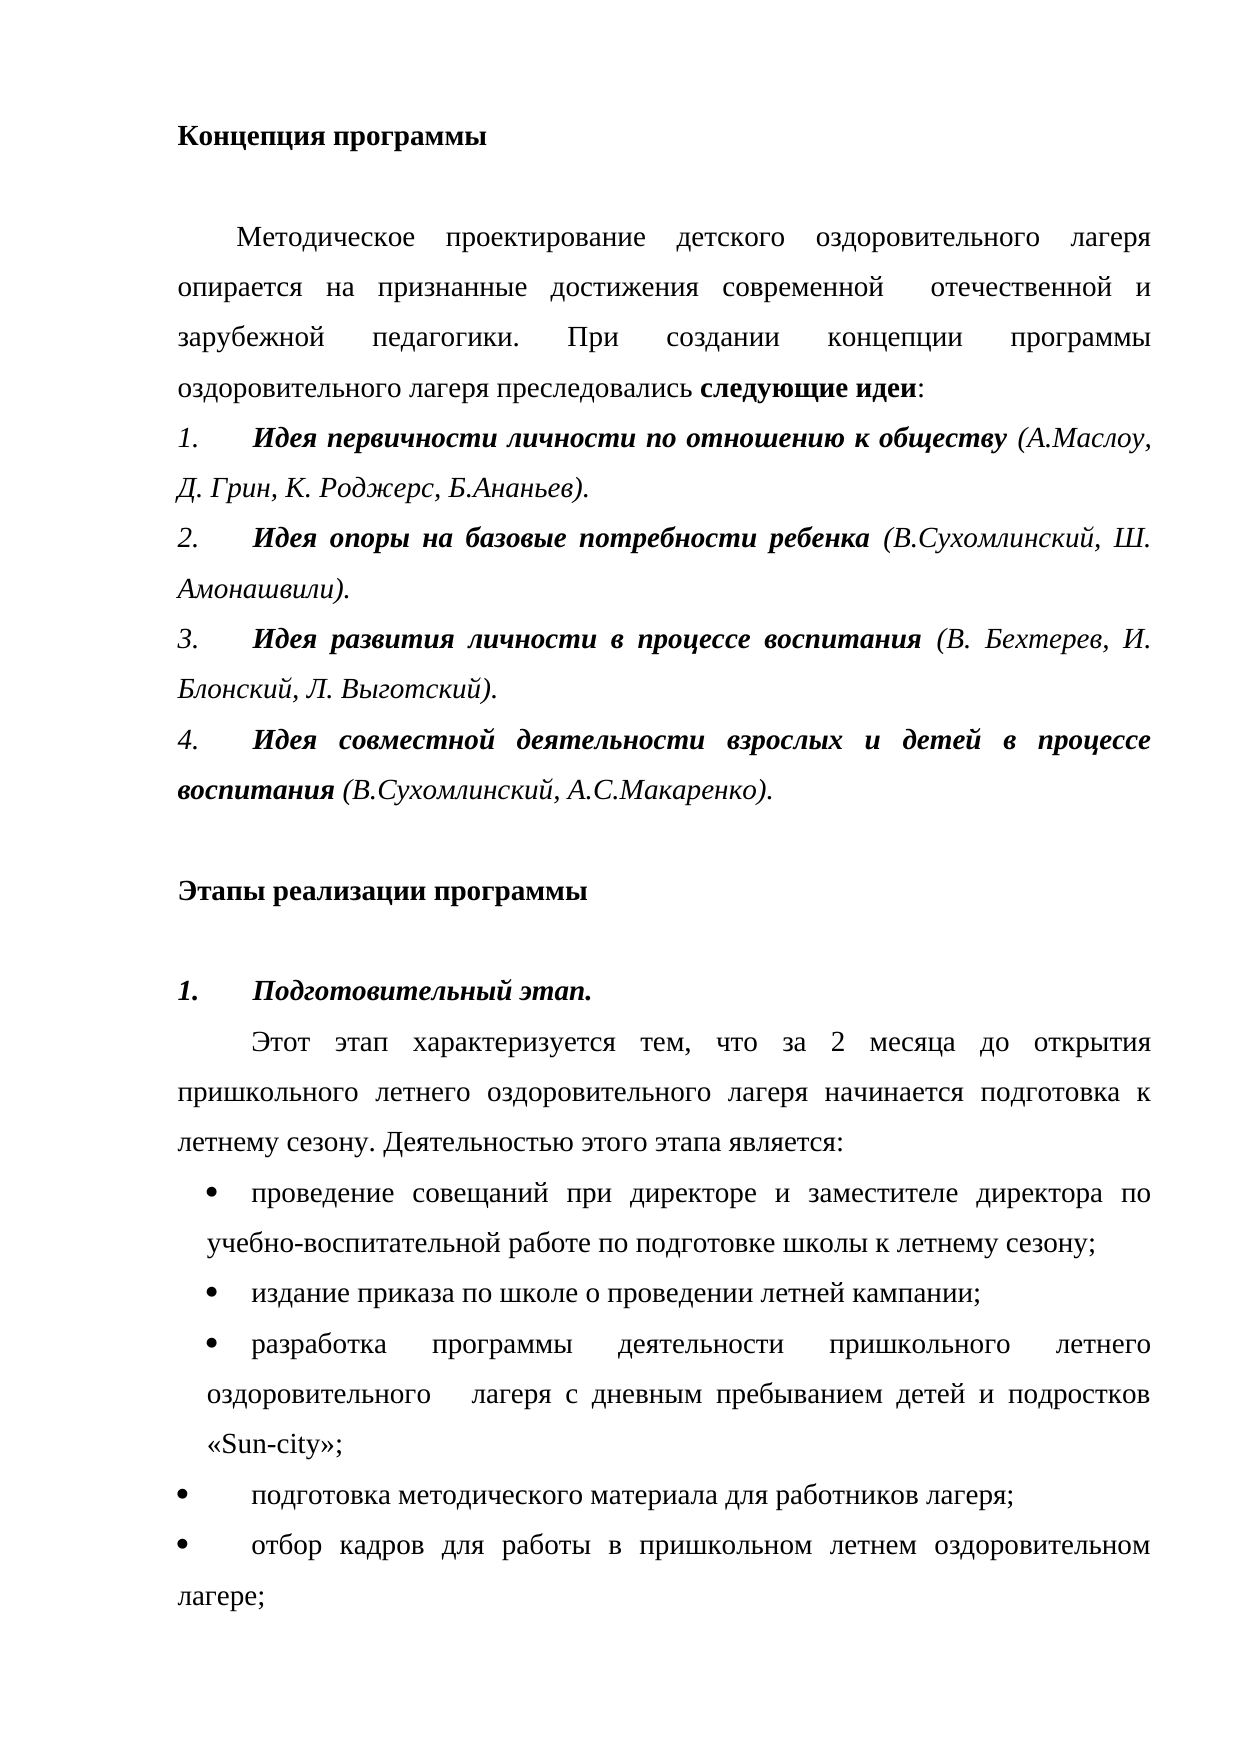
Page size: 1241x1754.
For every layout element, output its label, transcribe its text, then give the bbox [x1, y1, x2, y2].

list Идея опоры на базовые потребности ребенка (В.Сухомлинский, Ш. Амонашвили). [177, 521, 1152, 604]
list Идея первичности личности по отношению к обществу (А.Маслоу, Д. Грин, К. Роджерс, Б.Ананьев). [177, 420, 1152, 504]
list Идея совместной деятельности взрослых и детей в процессе воспитания (В.Сухомлинский, А.С.Макаренко). [177, 722, 1152, 806]
list подготовка методического материала для работников лагеря; [177, 1477, 1152, 1511]
list разработка программы деятельности пришкольного летнего оздоровительного лагеря с дневным пребыванием детей и подростков «Sun-city»; [207, 1326, 1152, 1460]
text Концепция программы [177, 118, 1152, 152]
text Этот этап характеризуется тем, что за 2 месяца до открытия пришкольного летнего оздоровительного лагеря начинается подготовка к летнему сезону. Деятельностью этого этапа является: [177, 1024, 1152, 1158]
list проведение совещаний при директоре и заместителе директора по учебно-воспитательной работе по подготовке школы к летнему сезону; [207, 1175, 1152, 1259]
list Идея развития личности в процессе воспитания (В. Бехтерев, И. Блонский, Л. Выготский). [177, 621, 1152, 705]
list издание приказа по школе о проведении летней кампании; [207, 1275, 1152, 1309]
list отбор кадров для работы в пришкольном летнем оздоровительном лагере; [177, 1527, 1152, 1611]
subtitle Подготовительный этап. [177, 973, 1152, 1007]
text Методическое проектирование детского оздоровительного лагеря опирается на признанные достижения современной отечественной и зарубежной педагогики. При создании концепции программы оздоровительного лагеря преследовались следующие идеи: [177, 219, 1152, 403]
text Этапы реализации программы [177, 873, 1152, 906]
